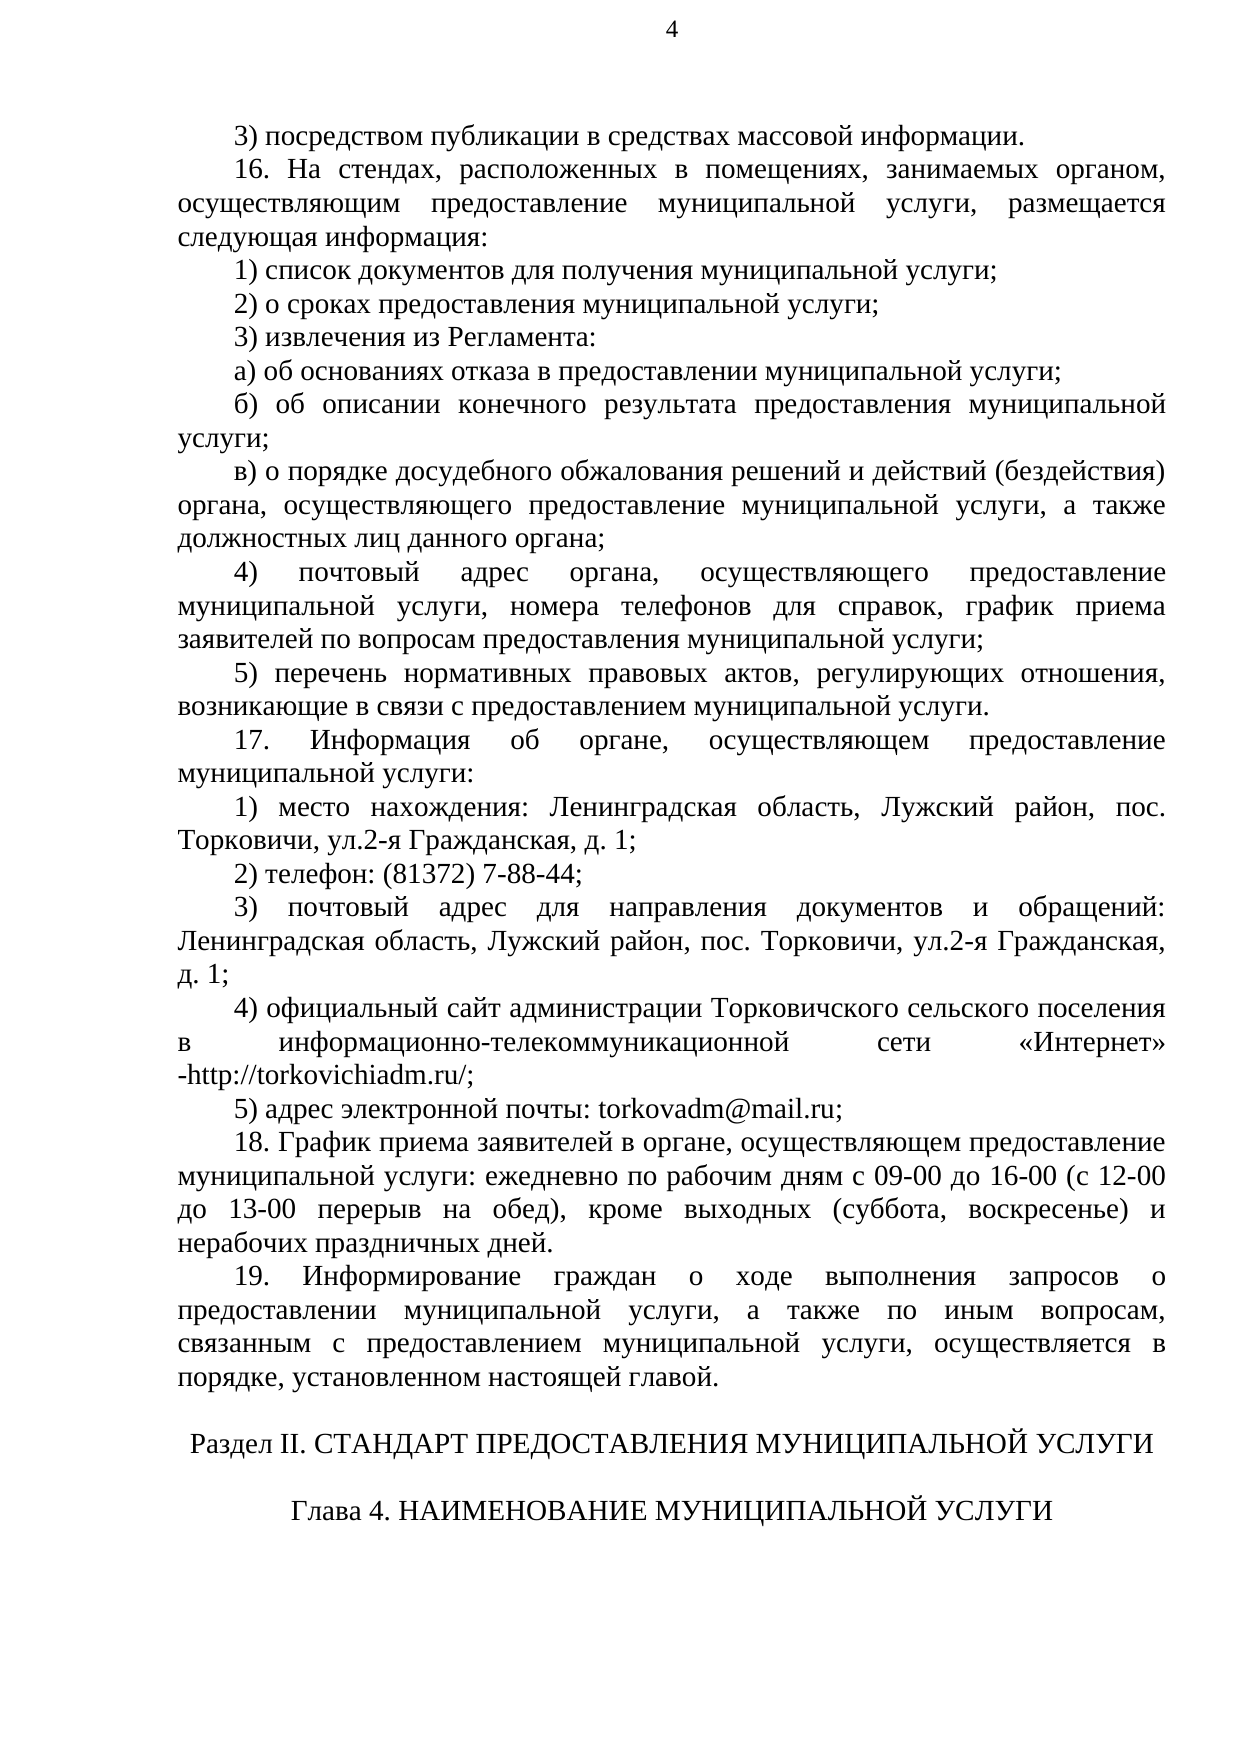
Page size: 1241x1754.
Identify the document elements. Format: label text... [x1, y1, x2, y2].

text 16. На стендах, расположенных в помещениях, занимаемых органом, осуществляющим предоставление муниципальной услуги, размещается следующая информация: [177, 152, 1167, 252]
text 18. График приема заявителей в органе, осуществляющем предоставление муниципальной услуги: ежедневно по рабочим дням с 09-00 до 16-00 (с 12-00 до 13-00 перерыв на обед), кроме выходных (суббота, воскресенье) и нерабочих праздничных дней. [177, 1124, 1167, 1258]
text 3) почтовый адрес для направления документов и обращений: Ленинградская область, Лужский район, пос. Торковичи, ул.2-я Гражданская, д. 1; [177, 889, 1167, 990]
text а) об основаниях отказа в предоставлении муниципальной услуги; [177, 353, 1167, 386]
text 1) список документов для получения муниципальной услуги; [177, 252, 1167, 286]
text 17. Информация об органе, осуществляющем предоставление муниципальной услуги: [177, 722, 1167, 789]
text 2) о сроках предоставления муниципальной услуги; [177, 286, 1167, 319]
text 1) место нахождения: Ленинградская область, Лужский район, пос. Торковичи, ул.2-я Гражданская, д. 1; [177, 789, 1167, 856]
text 19. Информирование граждан о ходе выполнения запросов о предоставлении муниципальной услуги, а также по иным вопросам, связанным с предоставлением муниципальной услуги, осуществляется в порядке, установленном настоящей главой. [177, 1258, 1167, 1393]
text 5) перечень нормативных правовых актов, регулирующих отношения, возникающие в связи с предоставлением муниципальной услуги. [177, 655, 1167, 722]
text 4) почтовый адрес органа, осуществляющего предоставление муниципальной услуги, номера телефонов для справок, график приема заявителей по вопросам предоставления муниципальной услуги; [177, 554, 1167, 655]
text 3) посредством публикации в средствах массовой информации. [177, 118, 1167, 152]
text в) о порядке досудебного обжалования решений и действий (бездействия) органа, осуществляющего предоставление муниципальной услуги, а также должностных лиц данного органа; [177, 453, 1167, 554]
text 3) извлечения из Регламента: [177, 319, 1167, 353]
text 2) телефон: (81372) 7-88-44; [177, 856, 1167, 889]
text Раздел II. СТАНДАРТ ПРЕДОСТАВЛЕНИЯ МУНИЦИПАЛЬНОЙ УСЛУГИ [177, 1426, 1167, 1460]
text Глава 4. НАИМЕНОВАНИЕ МУНИЦИПАЛЬНОЙ УСЛУГИ [177, 1493, 1167, 1527]
text 5) адрес электронной почты: torkovadm@mail.ru; [177, 1091, 1167, 1124]
text б) об описании конечного результата предоставления муниципальной услуги; [177, 386, 1167, 453]
text 4) официальный сайт администрации Торковичского сельского поселения в информационно-телекоммуникационной сети «Интернет» -http://torkovichiadm.ru/; [177, 990, 1167, 1091]
